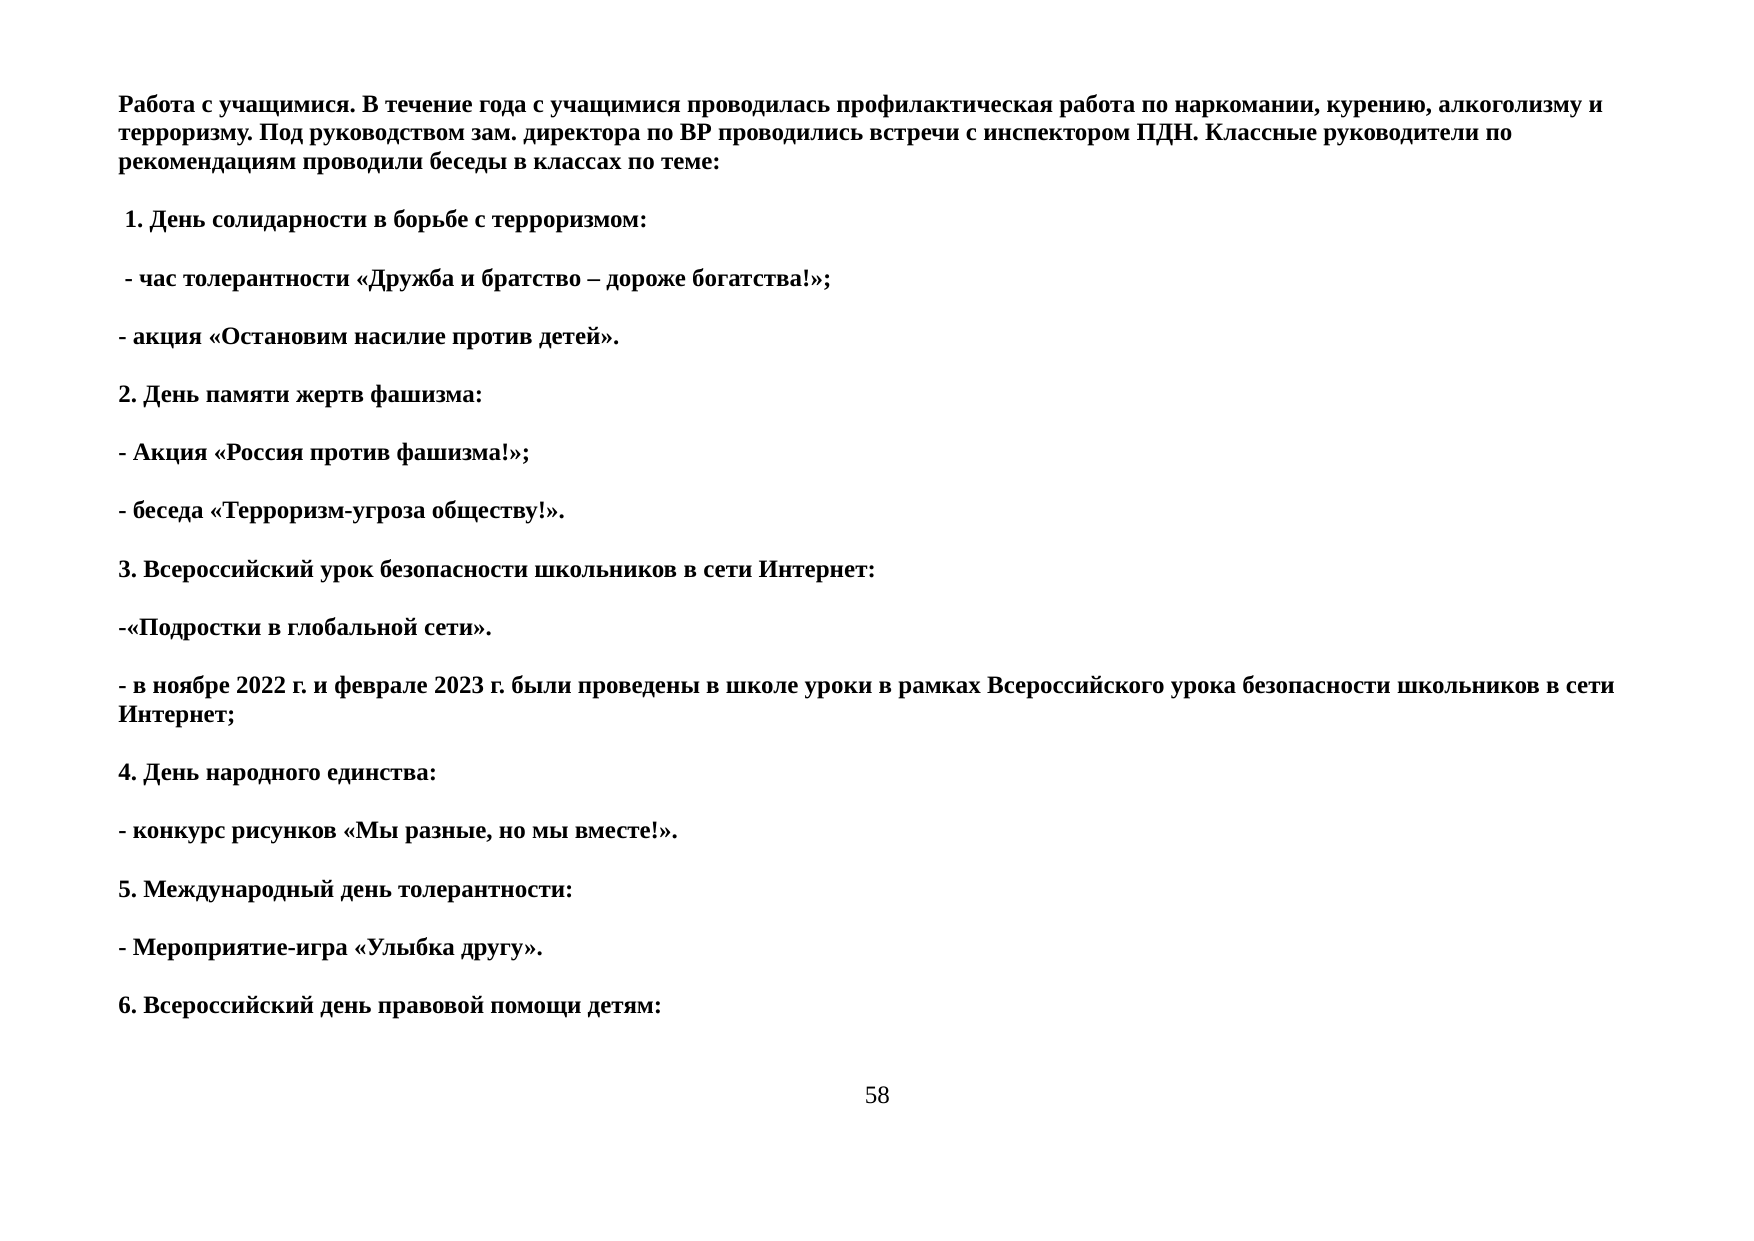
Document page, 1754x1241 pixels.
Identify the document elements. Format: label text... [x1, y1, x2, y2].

text 5. Международный день толерантности: [118, 874, 1636, 902]
text - Мероприятие-игра «Улыбка другу». [118, 932, 1636, 961]
text - в ноябре 2022 г. и феврале 2023 г. были проведены в школе уроки в рамках Всероссийского урока безопасности школьников в сети Интернет; [118, 670, 1636, 728]
text Работа с учащимися. В течение года с учащимися проводилась профилактическая работа по наркомании, курению, алкоголизму и терроризму. Под руководством зам. директора по ВР проводились встречи с инспектором ПДН. Классные руководители по рекомендациям проводили беседы в классах по теме: [118, 89, 1636, 175]
text 3. Всероссийский урок безопасности школьников в сети Интернет: [118, 554, 1636, 582]
text 1. День солидарности в борьбе с терроризмом: [118, 204, 1636, 233]
text 6. Всероссийский день правовой помощи детям: [118, 990, 1636, 1019]
text 2. День памяти жертв фашизма: [118, 379, 1636, 408]
text - Акция «Россия против фашизма!»; [118, 437, 1636, 466]
text -«Подростки в глобальной сети». [118, 612, 1636, 641]
text - беседа «Терроризм-угроза обществу!». [118, 496, 1636, 524]
text - акция «Остановим насилие против детей». [118, 321, 1636, 349]
text 4. День народного единства: [118, 757, 1636, 786]
text - час толерантности «Дружба и братство – дороже богатства!»; [118, 263, 1636, 291]
text - конкурс рисунков «Мы разные, но мы вместе!». [118, 815, 1636, 844]
